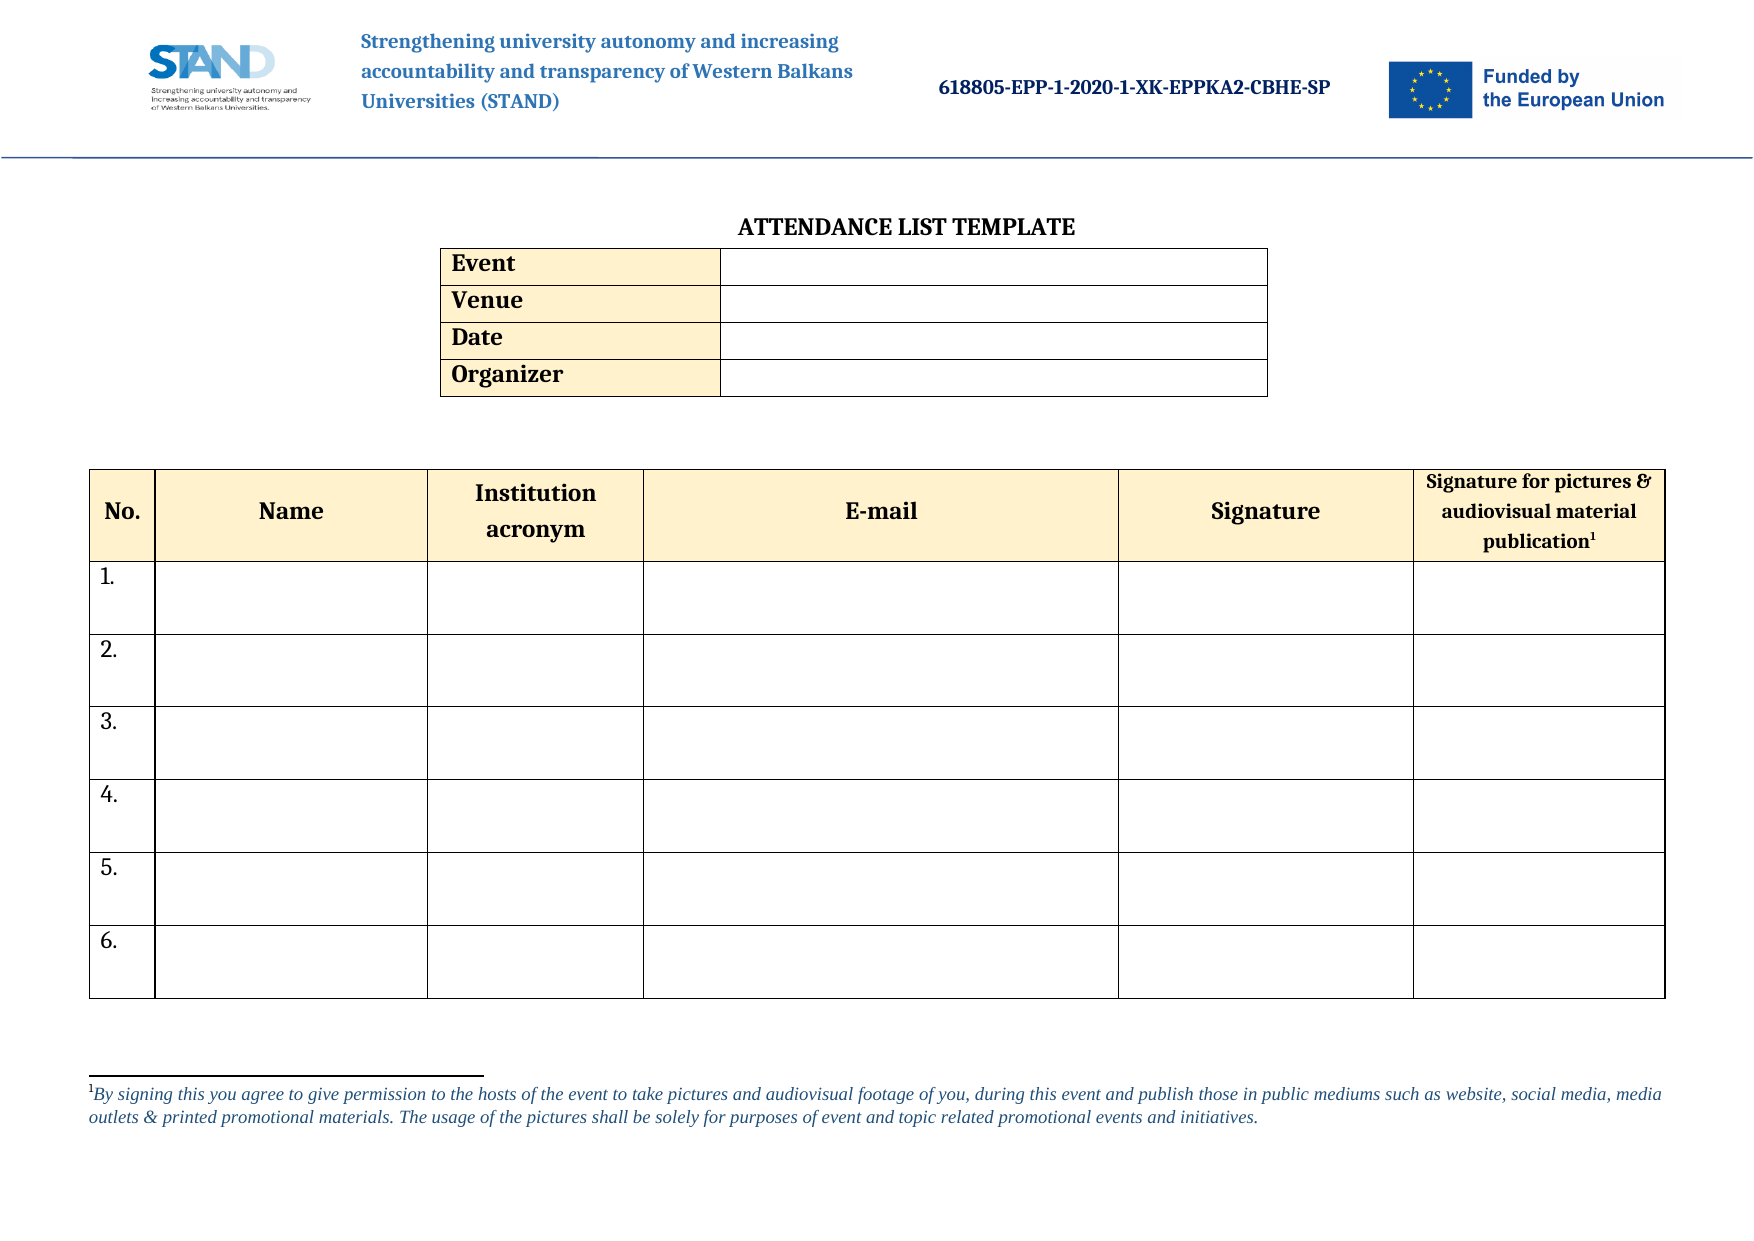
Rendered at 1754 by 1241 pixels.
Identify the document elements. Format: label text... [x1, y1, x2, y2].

table_header Event [441, 249, 720, 285]
table_cell [1414, 635, 1664, 706]
table_cell [90, 562, 154, 633]
table_cell [156, 707, 427, 779]
table_cell [428, 853, 643, 925]
table_cell [1119, 635, 1413, 706]
table_cell [1119, 926, 1413, 997]
table_cell [644, 780, 1118, 852]
table_cell [721, 286, 1267, 322]
table_cell [90, 707, 154, 779]
table_cell Date [441, 323, 720, 359]
table_cell [428, 562, 643, 633]
table_header Signature [1119, 470, 1413, 561]
table_cell [1414, 926, 1664, 997]
table_cell [1119, 562, 1413, 633]
table_cell [644, 635, 1118, 706]
table_cell [90, 780, 154, 852]
table_cell [90, 926, 154, 997]
table_cell [1414, 707, 1664, 779]
table_cell Venue [441, 286, 720, 322]
table_cell [1414, 562, 1664, 633]
table_cell [1414, 780, 1664, 852]
table_cell [428, 635, 643, 706]
table_header E-mail [644, 470, 1118, 561]
table_cell [156, 635, 427, 706]
table_cell [644, 853, 1118, 925]
table_cell [1119, 853, 1413, 925]
table_cell [90, 635, 154, 706]
text ATTENDANCE LIST TEMPLATE [89, 212, 1665, 241]
table_cell [644, 926, 1118, 997]
table_cell [721, 323, 1267, 359]
picture [1385, 58, 1685, 122]
table_cell [90, 853, 154, 925]
table_cell [156, 780, 427, 852]
table_header No. [90, 470, 154, 561]
table_header Name [156, 470, 427, 561]
picture [100, 29, 350, 132]
table_cell [156, 562, 427, 633]
table_cell [644, 562, 1118, 633]
table_cell [428, 926, 643, 997]
table_cell [156, 853, 427, 925]
table_header [721, 249, 1267, 285]
table_header Signature for pictures & audiovisual material publication [1414, 470, 1664, 561]
table_cell [1414, 853, 1664, 925]
table_cell [156, 926, 427, 997]
table_cell [1119, 707, 1413, 779]
table_cell [1119, 780, 1413, 852]
table_cell Organizer [441, 360, 720, 396]
table_header Institution acronym [428, 470, 643, 561]
table_cell [721, 360, 1267, 396]
table_cell [428, 707, 643, 779]
table_cell [428, 780, 643, 852]
table_cell [644, 707, 1118, 779]
